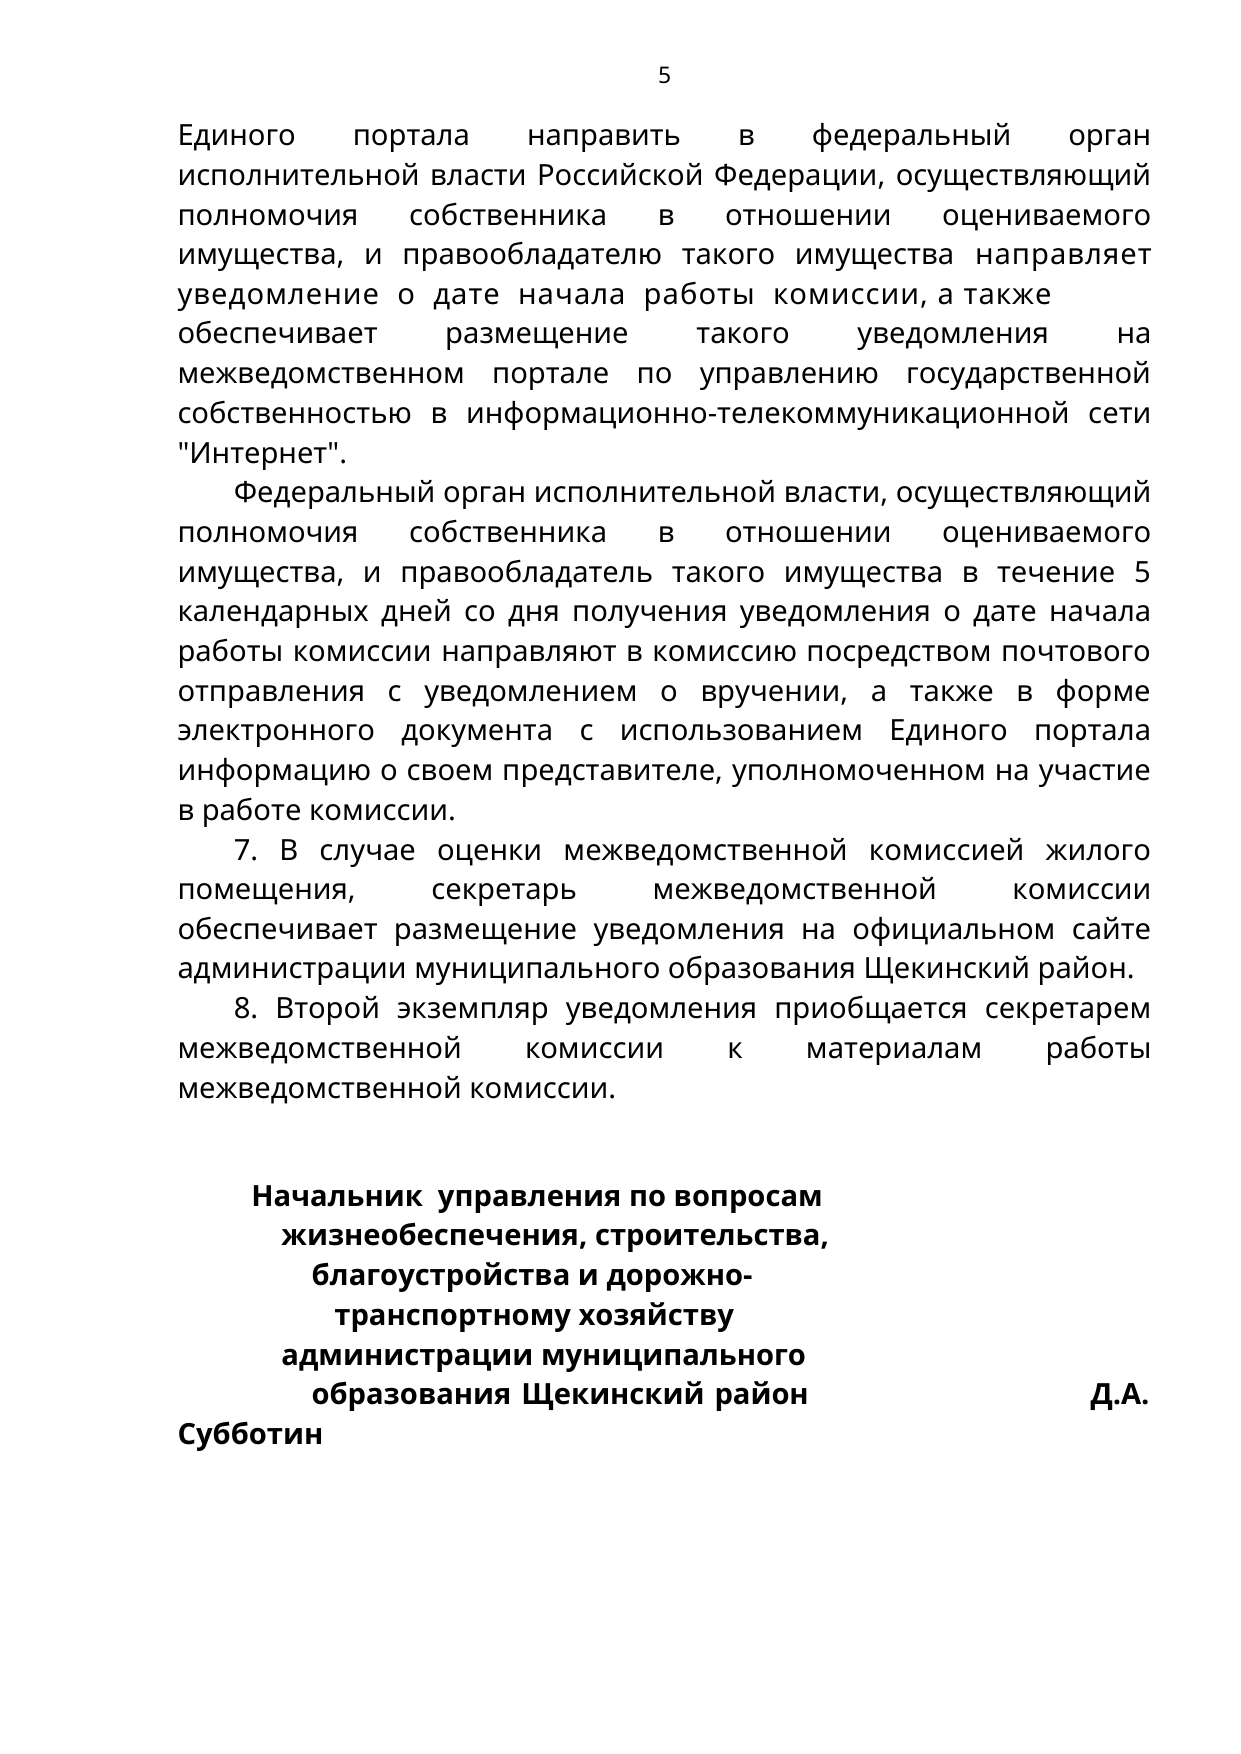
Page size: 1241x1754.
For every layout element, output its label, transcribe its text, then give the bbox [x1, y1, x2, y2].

text 7. В случае оценки межведомственной комиссией жилого помещения, секретарь межведомственной комиссии обеспечивает размещение уведомления на официальном сайте администрации муниципального образования Щекинский район. [177, 829, 1152, 987]
text благоустройства и дорожно- [177, 1254, 1152, 1294]
text образования Щекинский район Д.А. Субботин [177, 1373, 1152, 1453]
text администрации муниципального [177, 1334, 1152, 1373]
text обеспечивает размещение такого уведомления на межведомственном портале по управлению государственной собственностью в информационно-телекоммуникационной сети "Интернет". [177, 313, 1152, 472]
text Начальник управления по вопросам [177, 1175, 1152, 1215]
text жизнеобеспечения, строительства, [177, 1215, 1152, 1254]
text транспортному хозяйству [177, 1294, 1152, 1334]
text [177, 114, 1152, 313]
text Федеральный орган исполнительной власти, осуществляющий полномочия собственника в отношении оцениваемого имущества, и правообладатель такого имущества в течение 5 календарных дней со дня получения уведомления о дате начала работы комиссии направляют в комиссию посредством почтового отправления с уведомлением о вручении, а также в форме электронного документа с использованием Единого портала информацию о своем представителе, уполномоченном на участие в работе комиссии. [177, 472, 1152, 829]
text 8. Второй экземпляр уведомления приобщается секретарем межведомственной комиссии к материалам работы межведомственной комиссии. [177, 987, 1152, 1107]
